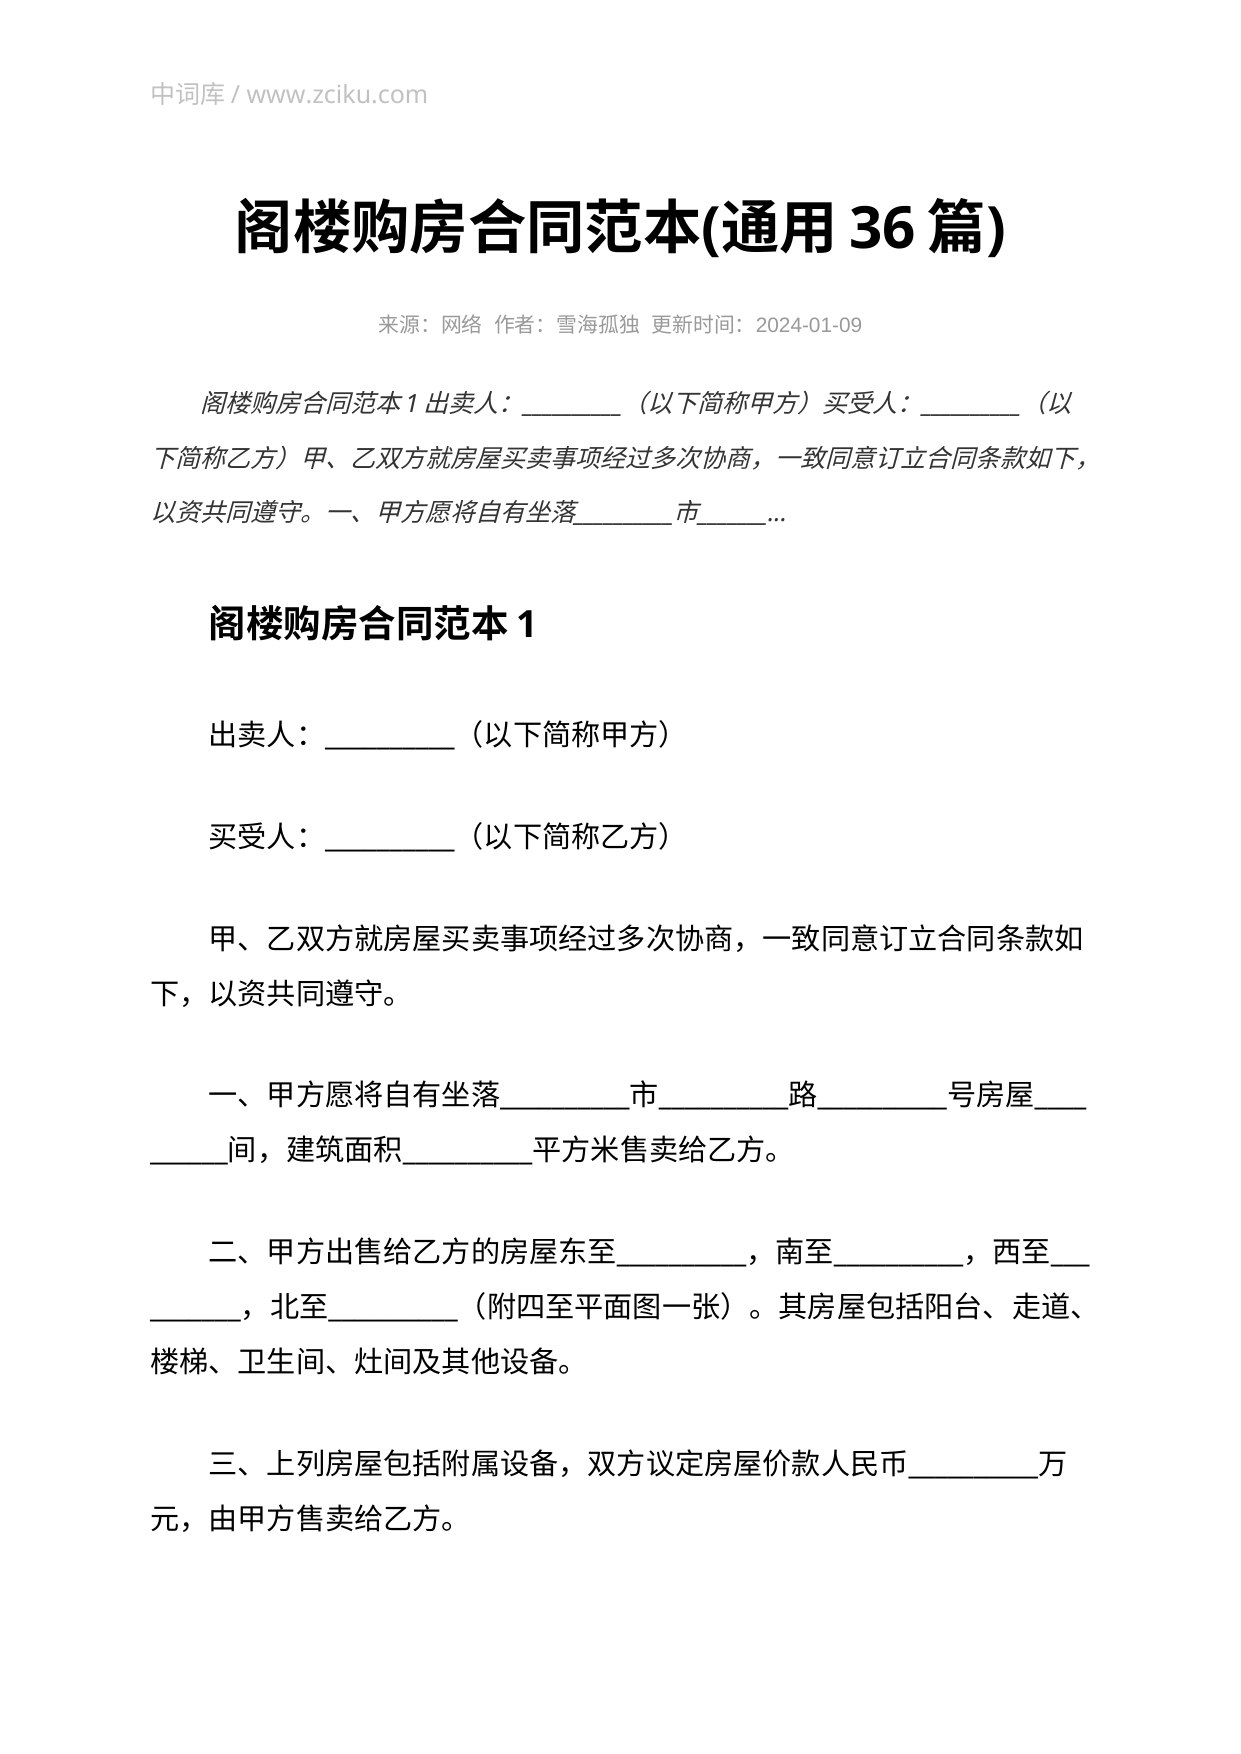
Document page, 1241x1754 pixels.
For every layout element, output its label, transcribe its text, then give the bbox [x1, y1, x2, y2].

text 一、甲方愿将自有坐落__________市__________路__________号房屋__________间，建筑面积__________平方米售卖给乙方。 [150, 1072, 1090, 1169]
text 出卖人：__________（以下简称甲方） [150, 711, 1090, 754]
text 三、上列房屋包括附属设备，双方议定房屋价款人民币__________万元，由甲方售卖给乙方。 [150, 1441, 1090, 1538]
text 二、甲方出售给乙方的房屋东至__________，南至__________，西至__________，北至__________（附四至平面图一张）。其房屋包括阳台、走道、楼梯、卫生间、灶间及其他设备。 [150, 1229, 1090, 1381]
text 甲、乙双方就房屋买卖事项经过多次协商，一致同意订立合同条款如下，以资共同遵守。 [150, 915, 1090, 1012]
text 阁楼购房合同范本1 [150, 594, 1090, 648]
text 来源：网络 作者：雪海孤独 更新时间：2024-01-09 [150, 313, 1090, 337]
text 买受人：__________（以下简称乙方） [150, 813, 1090, 856]
subtitle 阁楼购房合同范本(通用36篇) [150, 181, 1090, 266]
text 阁楼购房合同范本1出卖人：__________（以下简称甲方）买受人：__________（以下简称乙方）甲、乙双方就房屋买卖事项经过多次协商，一致同意订立合同条款如下，以资共同遵守。一、甲方愿将自有坐落__________市_______... [150, 384, 1090, 529]
